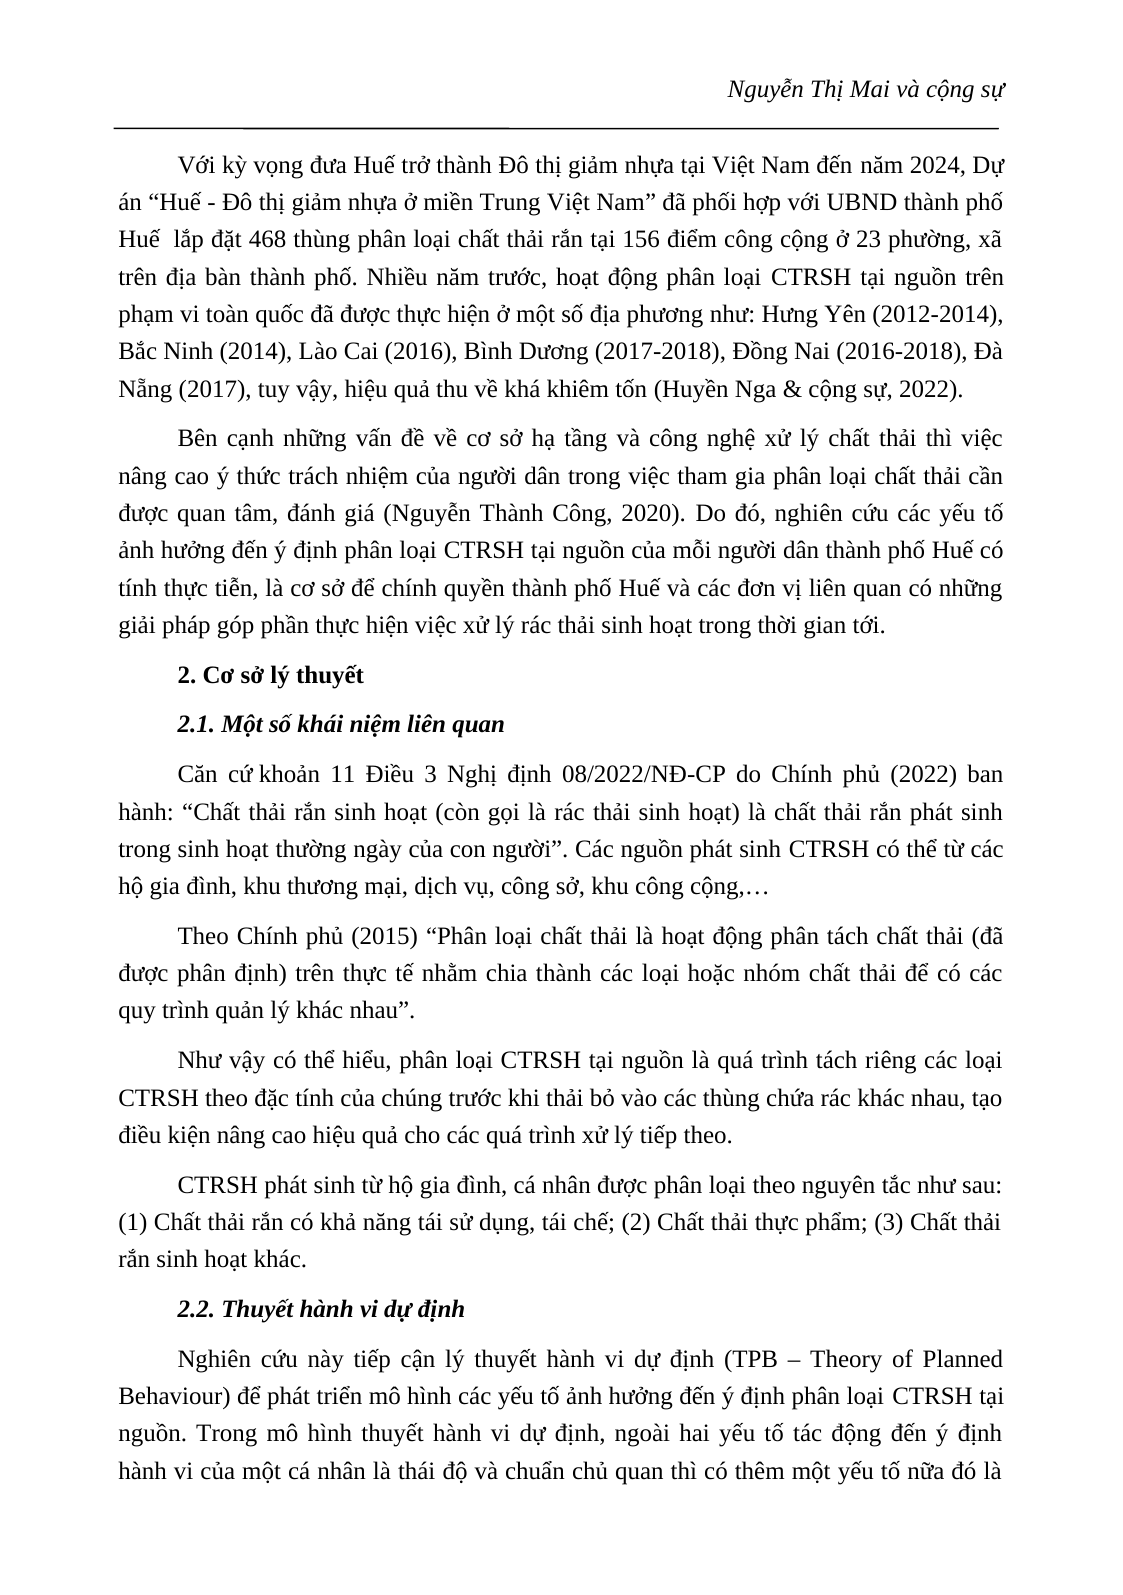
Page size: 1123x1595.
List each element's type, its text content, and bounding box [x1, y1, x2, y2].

text Như vậy có thể hiểu, phân loại CTRSH tại nguồn là quá trình tách riêng các loại CTRSH theo đặc tính của chúng trước khi thải bỏ vào các thùng chứa rác khác nhau, tạo điều kiện nâng cao hiệu quả cho các quá trình xử lý tiếp theo. [118, 1045, 1004, 1149]
text 2. Cơ sở lý thuyết [118, 660, 1004, 688]
text Với kỳ vọng đưa Huế trở thành Đô thị giảm nhựa tại Việt Nam đến năm 2024, Dự án “Huế - Đô thị giảm nhựa ở miền Trung Việt Nam” đã phối hợp với UBND thành phố Huế lắp đặt 468 thùng phân loại chất thải rắn tại 156 điểm công cộng ở 23 phường, xã trên địa bàn thành phố. Nhiều năm trước, hoạt động phân loại CTRSH tại nguồn trên phạm vi toàn quốc đã được thực hiện ở một số địa phương như: Hưng Yên (2012-2014), Bắc Ninh (2014), Lào Cai (2016), Bình Dương (2017-2018), Đồng Nai (2016-2018), Đà Nẵng (2017), tuy vậy, hiệu quả thu về khá khiêm tốn (Huyền Nga & cộng sự, 2022). [118, 150, 1004, 402]
text 2.1. Một số khái niệm liên quan [118, 709, 1004, 738]
text Bên cạnh những vấn đề về cơ sở hạ tầng và công nghệ xử lý chất thải thì việc nâng cao ý thức trách nhiệm của người dân trong việc tham gia phân loại chất thải cần được quan tâm, đánh giá (Nguyễn Thành Công, 2020). Do đó, nghiên cứu các yếu tố ảnh hưởng đến ý định phân loại CTRSH tại nguồn của mỗi người dân thành phố Huế có tính thực tiễn, là cơ sở để chính quyền thành phố Huế và các đơn vị liên quan có những giải pháp góp phần thực hiện việc xử lý rác thải sinh hoạt trong thời gian tới. [118, 601, 1004, 639]
text Theo Chính phủ (2015) “Phân loại chất thải là hoạt động phân tách chất thải (đã được phân định) trên thực tế nhằm chia thành các loại hoặc nhóm chất thải để có các quy trình quản lý khác nhau”. [118, 921, 1004, 1024]
text Căn cứ khoản 11 Điều 3 Nghị định 08/2022/NĐ-CP do Chính phủ (2022) ban hành: “Chất thải rắn sinh hoạt (còn gọi là rác thải sinh hoạt) là chất thải rắn phát sinh trong sinh hoạt thường ngày của con người”. Các nguồn phát sinh CTRSH có thể từ các hộ gia đình, khu thương mại, dịch vụ, công sở, khu công cộng,… [118, 759, 1004, 900]
text CTRSH phát sinh từ hộ gia đình, cá nhân được phân loại theo nguyên tắc như sau: (1) Chất thải rắn có khả năng tái sử dụng, tái chế; (2) Chất thải thực phẩm; (3) Chất thải rắn sinh hoạt khác. [118, 1170, 1004, 1273]
text 2.2. Thuyết hành vi dự định [118, 1294, 1004, 1323]
text Bên cạnh những vấn đề về cơ sở hạ tầng và công nghệ xử lý chất thải thì việc nâng cao ý thức trách nhiệm của người dân trong việc tham gia phân loại chất thải cần được quan tâm, đánh giá (Nguyễn Thành Công, 2020). Do đó, nghiên cứu các yếu tố ảnh hưởng đến ý định phân loại CTRSH tại nguồn của mỗi người dân thành phố Huế có tính thực tiễn, là cơ sở để chính quyền thành phố Huế và các đơn vị liên quan có những giải pháp góp phần thực hiện việc xử lý rác thải sinh hoạt trong thời gian tới. [118, 423, 1004, 573]
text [118, 1344, 1004, 1484]
